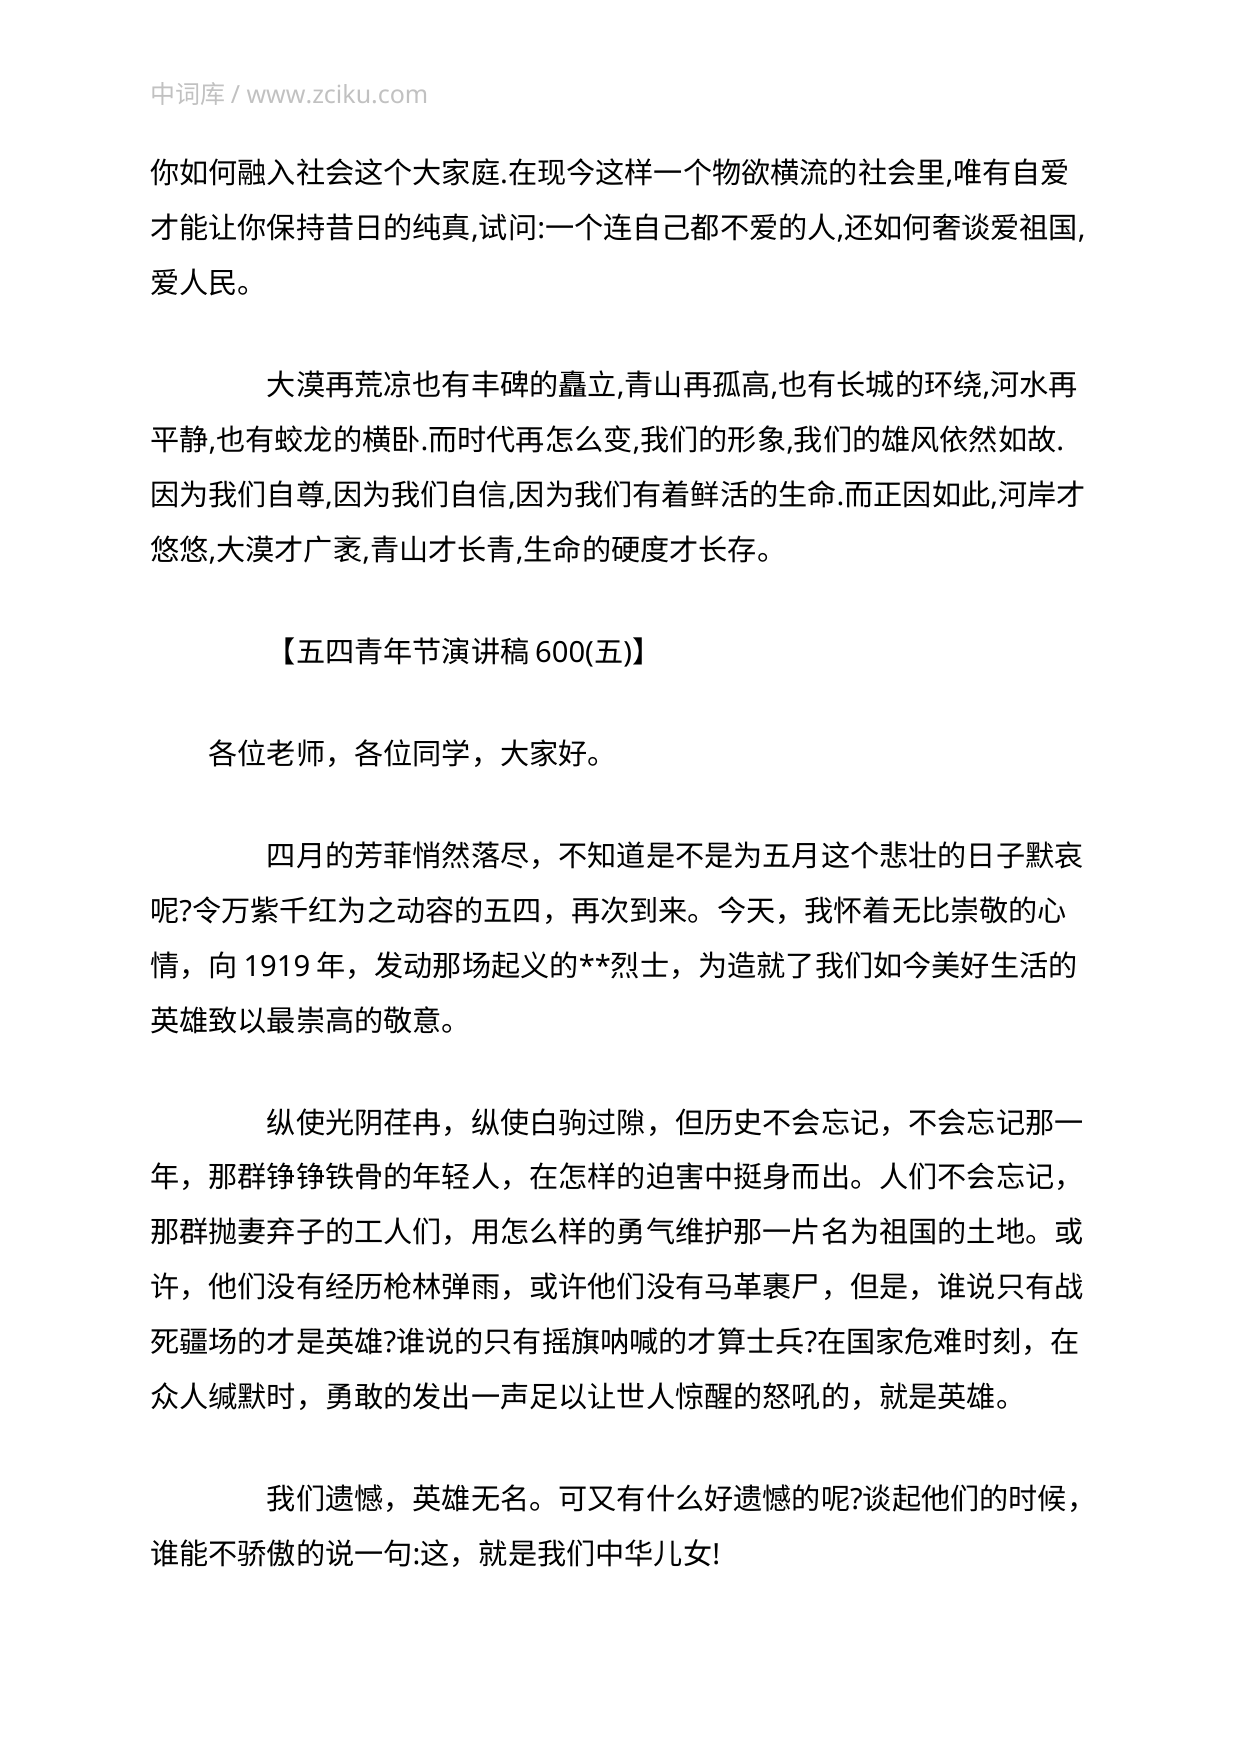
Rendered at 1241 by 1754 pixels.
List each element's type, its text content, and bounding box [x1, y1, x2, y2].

text 四月的芳菲悄然落尽，不知道是不是为五月这个悲壮的日子默哀呢?令万紫千红为之动容的五四，再次到来。今天，我怀着无比崇敬的心情，向1919年，发动那场起义的**烈士，为造就了我们如今美好生活的英雄致以最崇高的敬意。 [150, 832, 1090, 1040]
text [150, 150, 1090, 302]
text 我们遗憾，英雄无名。可又有什么好遗憾的呢?谈起他们的时候，谁能不骄傲的说一句:这，就是我们中华儿女! [150, 1476, 1090, 1573]
text 大漠再荒凉也有丰碑的矗立,青山再孤高,也有长城的环绕,河水再平静,也有蛟龙的横卧.而时代再怎么变,我们的形象,我们的雄风依然如故.因为我们自尊,因为我们自信,因为我们有着鲜活的生命.而正因如此,河岸才悠悠,大漠才广袤,青山才长青,生命的硬度才长存。 [150, 362, 1090, 569]
text 纵使光阴荏冉，纵使白驹过隙，但历史不会忘记，不会忘记那一年，那群铮铮铁骨的年轻人，在怎样的迫害中挺身而出。人们不会忘记，那群抛妻弃子的工人们，用怎么样的勇气维护那一片名为祖国的土地。或许，他们没有经历枪林弹雨，或许他们没有马革裹尸，但是，谁说只有战死疆场的才是英雄?谁说的只有摇旗呐喊的才算士兵?在国家危难时刻，在众人缄默时，勇敢的发出一声足以让世人惊醒的怒吼的，就是英雄。 [150, 1099, 1090, 1416]
text 各位老师，各位同学，大家好。 [150, 731, 1090, 773]
text 【五四青年节演讲稿600(五)】 [150, 629, 1090, 671]
